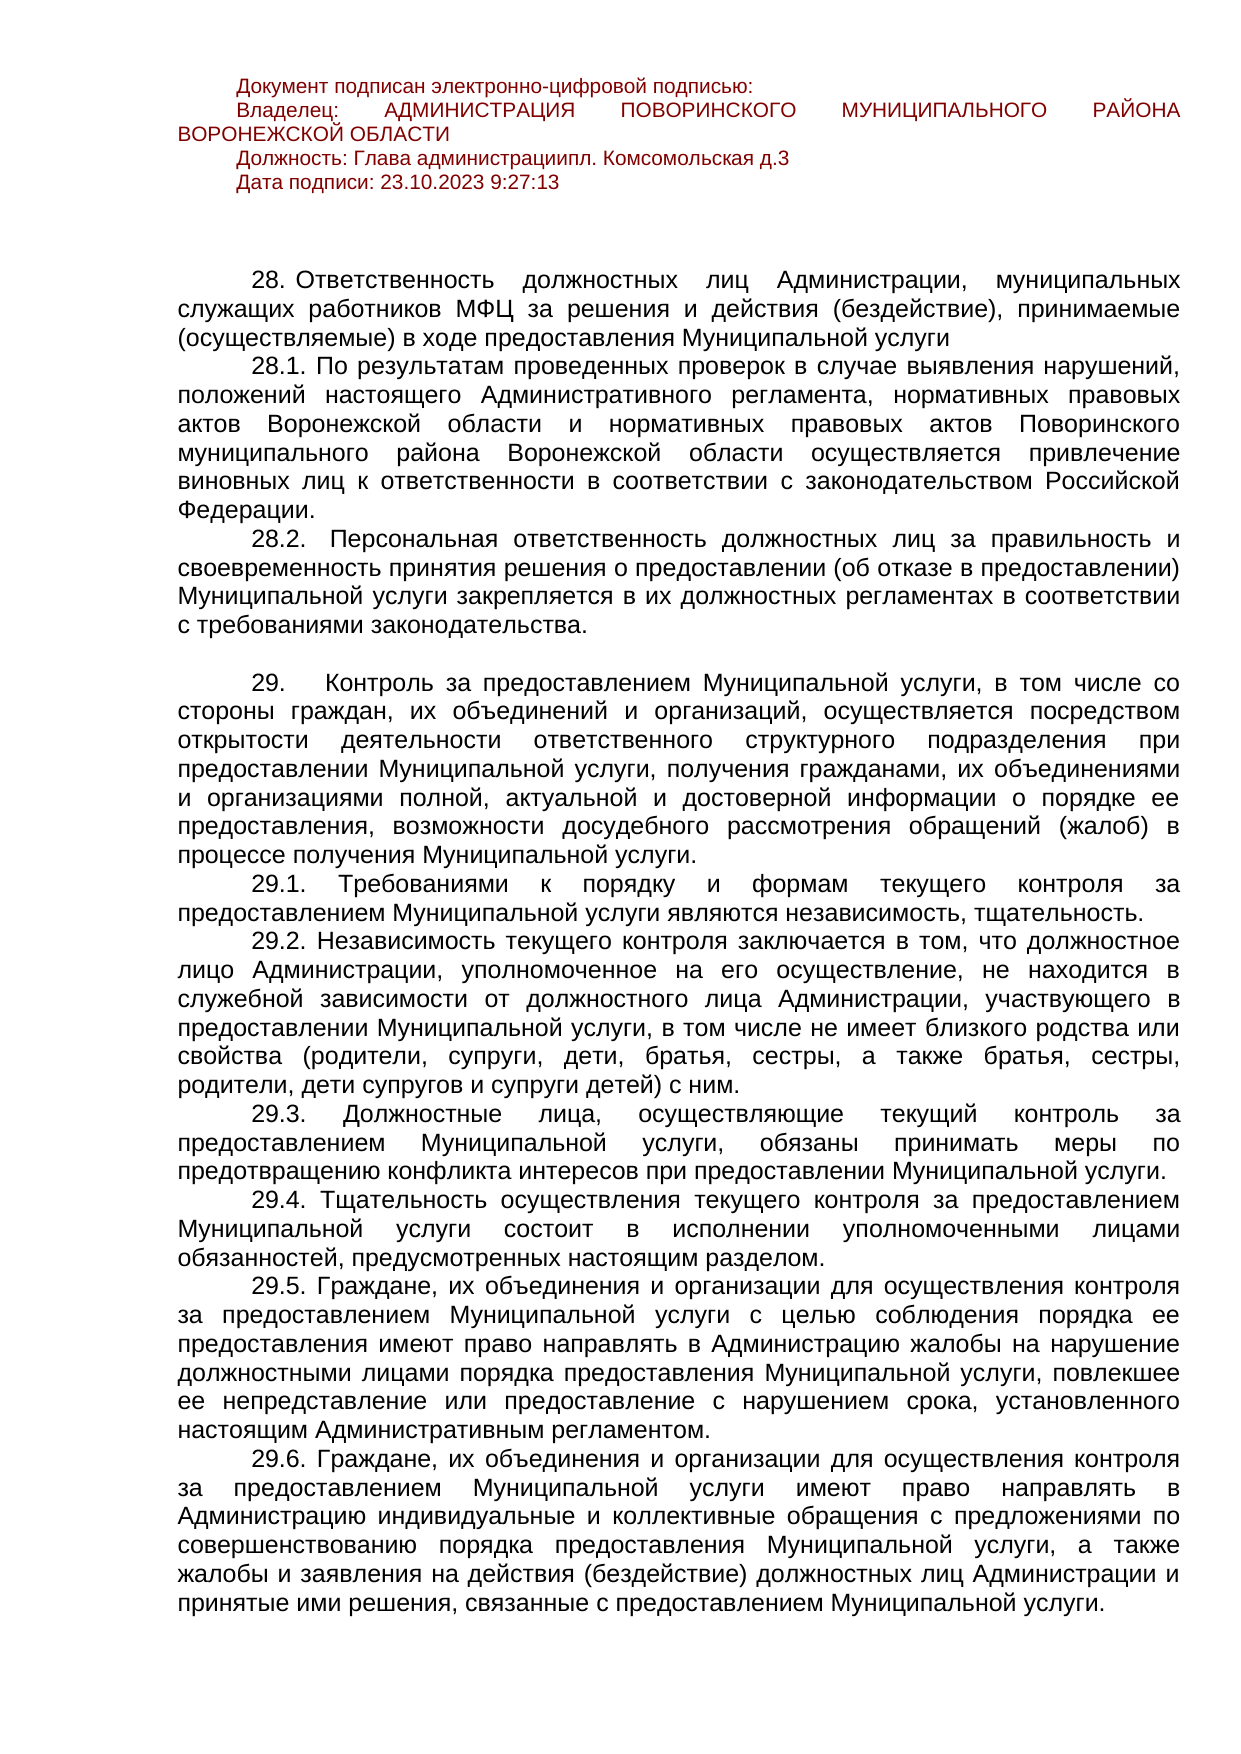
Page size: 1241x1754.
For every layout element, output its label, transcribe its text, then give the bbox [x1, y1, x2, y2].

list Персональная ответственность должностных лиц за правильность и своевременность принятия решения о предоставлении (об отказе в предоставлении) Муниципальной услуги закрепляется в их должностных регламентах в соответствии с требованиями законодательства. [177, 524, 1181, 639]
text 28.1. По результатам проведенных проверок в случае выявления нарушений, положений настоящего Административного регламента, нормативных правовых актов Воронежской области и нормативных правовых актов Поворинского муниципального района Воронежской области осуществляется привлечение виновных лиц к ответственности в соответствии с законодательством Российской Федерации. [177, 351, 1181, 524]
text 29.1. Требованиями к порядку и формам текущего контроля за предоставлением Муниципальной услуги являются независимость, тщательность. [177, 869, 1181, 926]
text 29.4. Тщательность осуществления текущего контроля за предоставлением Муниципальной услуги состоит в исполнении уполномоченными лицами обязанностей, предусмотренных настоящим разделом. [177, 1185, 1181, 1271]
list Контроль за предоставлением Муниципальной услуги, в том числе со стороны граждан, их объединений и организаций, осуществляется посредством открытости деятельности ответственного структурного подразделения при предоставлении Муниципальной услуги, получения гражданами, их объединениями и организациями полной, актуальной и достоверной информации о порядке ее предоставления, возможности досудебного рассмотрения обращений (жалоб) в процессе получения Муниципальной услуги. [177, 667, 1181, 869]
list Ответственность должностных лиц Администрации, муниципальных служащих работников МФЦ за решения и действия (бездействие), принимаемые (осуществляемые) в ходе предоставления Муниципальной услуги [177, 265, 1181, 351]
text 29.2. Независимость текущего контроля заключается в том, что должностное лицо Администрации, уполномоченное на его осуществление, не находится в служебной зависимости от должностного лица Администрации, участвующего в предоставлении Муниципальной услуги, в том числе не имеет близкого родства или свойства (родители, супруги, дети, братья, сестры, а также братья, сестры, родители, дети супругов и супруги детей) с ним. [177, 926, 1181, 1099]
text 29.3. Должностные лица, осуществляющие текущий контроль за предоставлением Муниципальной услуги, обязаны принимать меры по предотвращению конфликта интересов при предоставлении Муниципальной услуги. [177, 1099, 1181, 1185]
text 29.5. Граждане, их объединения и организации для осуществления контроля за предоставлением Муниципальной услуги с целью соблюдения порядка ее предоставления имеют право направлять в Администрацию жалобы на нарушение должностными лицами порядка предоставления Муниципальной услуги, повлекшее ее непредставление или предоставление с нарушением срока, установленного настоящим Административным регламентом. [177, 1271, 1181, 1444]
text 29.6. Граждане, их объединения и организации для осуществления контроля за предоставлением Муниципальной услуги имеют право направлять в Администрацию индивидуальные и коллективные обращения с предложениями по совершенствованию порядка предоставления Муниципальной услуги, а также жалобы и заявления на действия (бездействие) должностных лиц Администрации и принятые ими решения, связанные с предоставлением Муниципальной услуги. [177, 1444, 1181, 1616]
